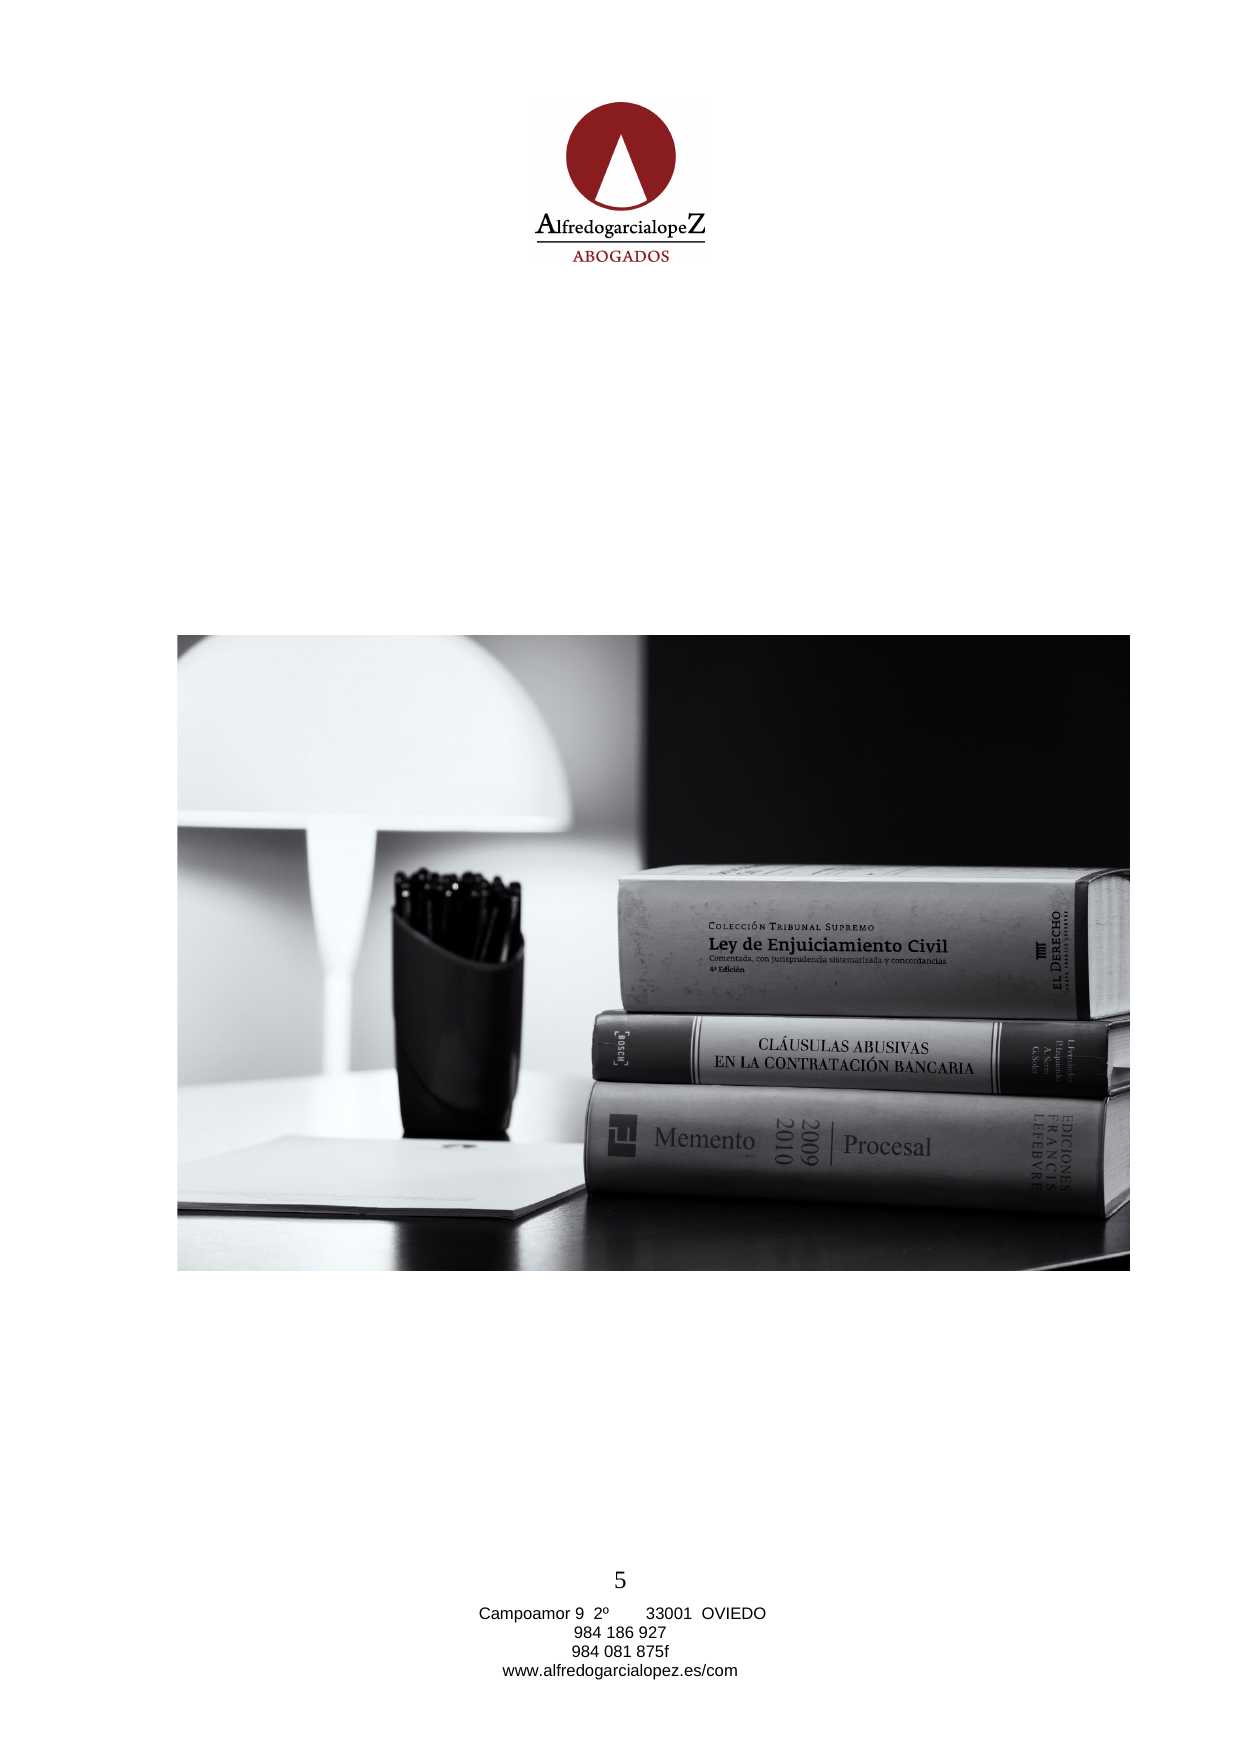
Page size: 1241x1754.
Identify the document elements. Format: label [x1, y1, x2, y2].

picture [177, 635, 1130, 1271]
picture [535, 102, 705, 262]
